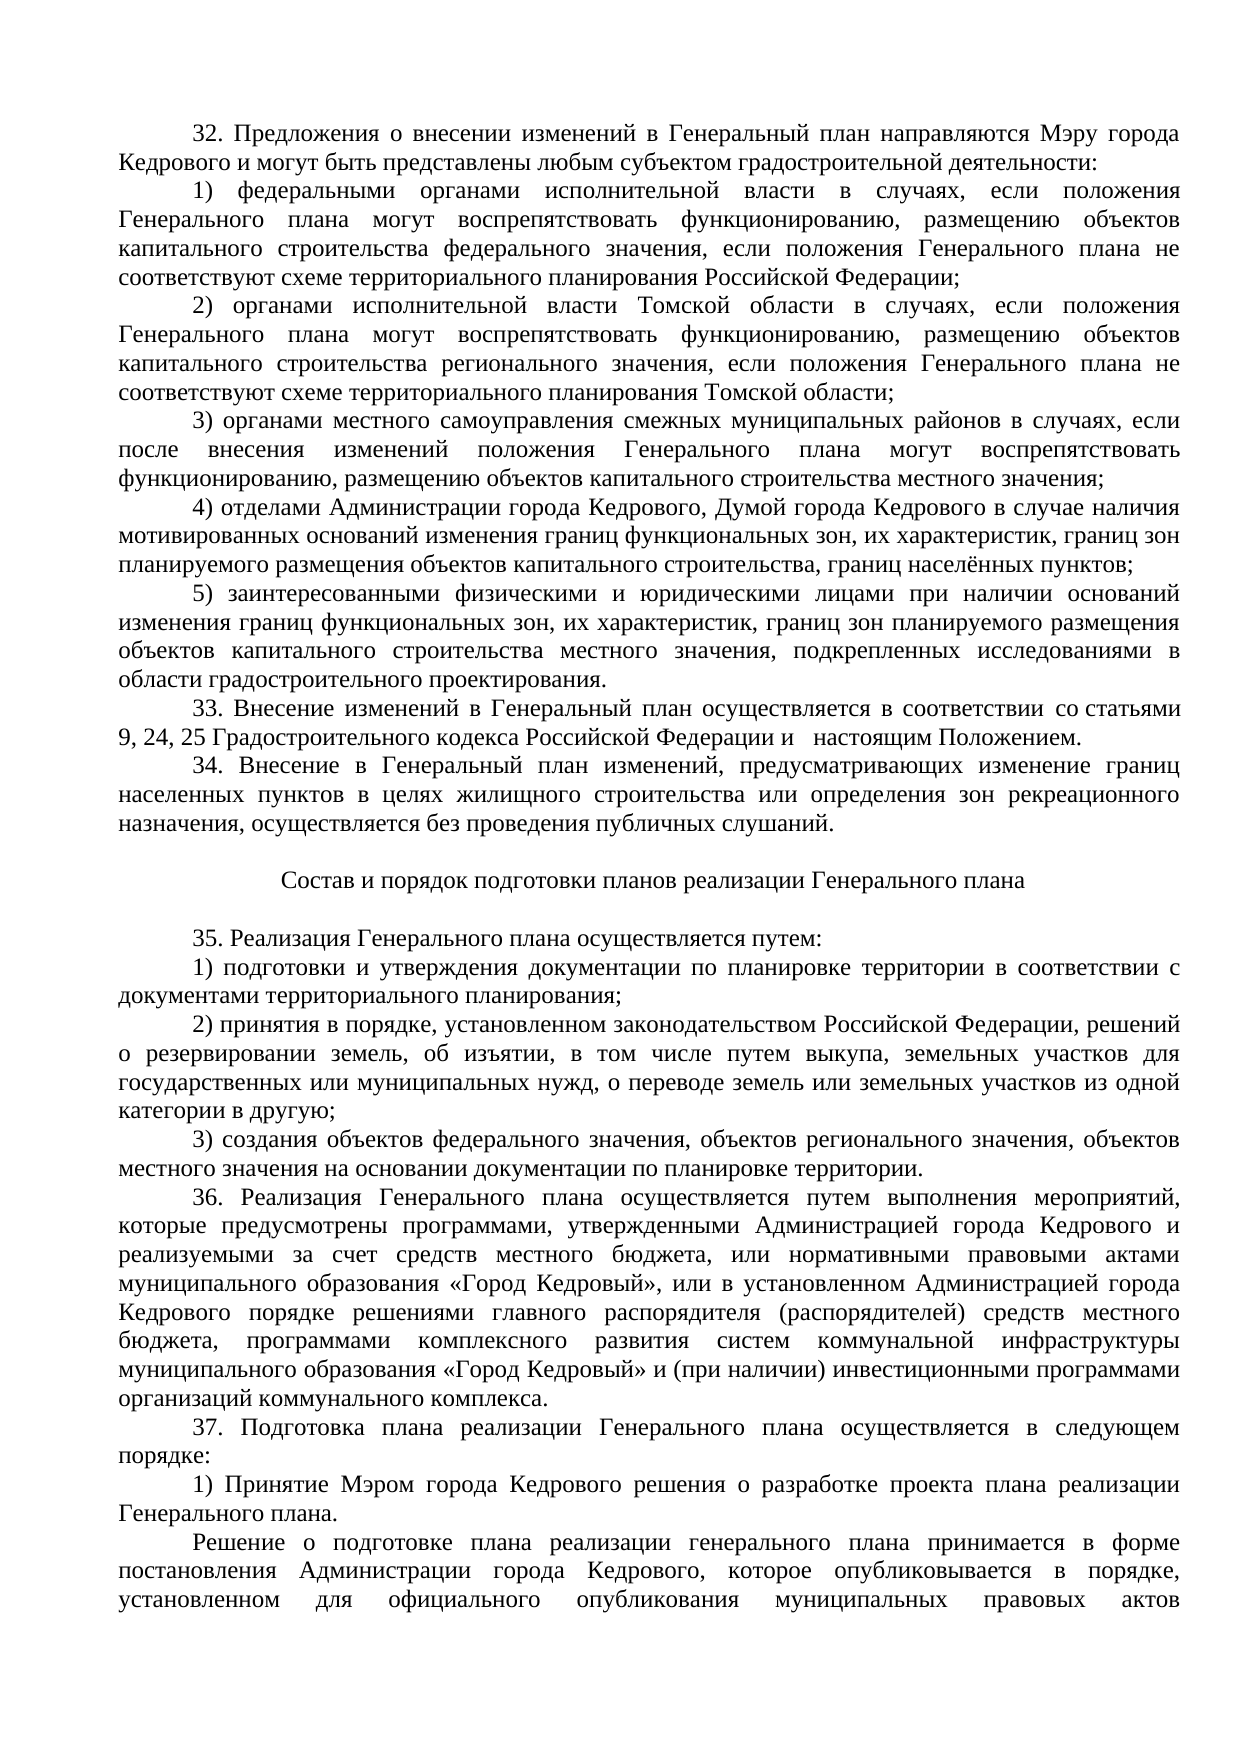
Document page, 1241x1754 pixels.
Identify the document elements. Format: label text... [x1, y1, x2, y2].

text Состав и порядок подготовки планов реализации Генерального плана [118, 866, 1181, 894]
text 4) отделами Администрации города Кедрового, Думой города Кедрового в случае наличия мотивированных оснований изменения границ функциональных зон, их характеристик, границ зон планируемого размещения объектов капитального строительства, границ населённых пунктов; [118, 492, 1181, 578]
text 3) органами местного самоуправления смежных муниципальных районов в случаях, если после внесения изменений положения Генерального плана могут воспрепятствовать функционированию, размещению объектов капитального строительства местного значения; [118, 406, 1181, 492]
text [118, 1527, 1181, 1613]
text 32. Предложения о внесении изменений в Генеральный план направляются Мэру города Кедрового и могут быть представлены любым субъектом градостроительной деятельности: [118, 118, 1181, 176]
text 1) федеральными органами исполнительной власти в случаях, если положения Генерального плана могут воспрепятствовать функционированию, размещению объектов капитального строительства федерального значения, если положения Генерального плана не соответствуют схеме территориального планирования Российской Федерации; [118, 176, 1181, 291]
text 33. Внесение изменений в Генеральный план осуществляется в соответствии со статьями 9, 24, 25 Градостроительного кодекса Российской Федерации и настоящим Положением. [118, 693, 1181, 751]
text 2) органами исполнительной власти Томской области в случаях, если положения Генерального плана могут воспрепятствовать функционированию, размещению объектов капитального строительства регионального значения, если положения Генерального плана не соответствуют схеме территориального планирования Томской области; [118, 291, 1181, 406]
text 3) создания объектов федерального значения, объектов регионального значения, объектов местного значения на основании документации по планировке территории. [118, 1124, 1181, 1182]
text 36. Реализация Генерального плана осуществляется путем выполнения мероприятий, которые предусмотрены программами, утвержденными Администрацией города Кедрового и реализуемыми за счет средств местного бюджета, или нормативными правовыми актами муниципального образования «Город Кедровый», или в установленном Администрацией города Кедрового порядке решениями главного распорядителя (распорядителей) средств местного бюджета, программами комплексного развития систем коммунальной инфраструктуры муниципального образования «Город Кедровый» и (при наличии) инвестиционными программами организаций коммунального комплекса. [118, 1182, 1181, 1412]
text 5) заинтересованными физическими и юридическими лицами при наличии оснований изменения границ функциональных зон, их характеристик, границ зон планируемого размещения объектов капитального строительства местного значения, подкрепленных исследованиями в области градостроительного проектирования. [118, 578, 1181, 693]
text 37. Подготовка плана реализации Генерального плана осуществляется в следующем порядке: [118, 1412, 1181, 1469]
text 1) Принятие Мэром города Кедрового решения о разработке проекта плана реализации Генерального плана. [118, 1469, 1181, 1527]
text 35. Реализация Генерального плана осуществляется путем: [118, 923, 1181, 952]
text 1) подготовки и утверждения документации по планировке территории в соответствии с документами территориального планирования; [118, 952, 1181, 1009]
text 34. Внесение в Генеральный план изменений, предусматривающих изменение границ населенных пунктов в целях жилищного строительства или определения зон рекреационного назначения, осуществляется без проведения публичных слушаний. [118, 751, 1181, 837]
text 2) принятия в порядке, установленном законодательством Российской Федерации, решений о резервировании земель, об изъятии, в том числе путем выкупа, земельных участков для государственных или муниципальных нужд, о переводе земель или земельных участков из одной категории в другую; [118, 1009, 1181, 1124]
